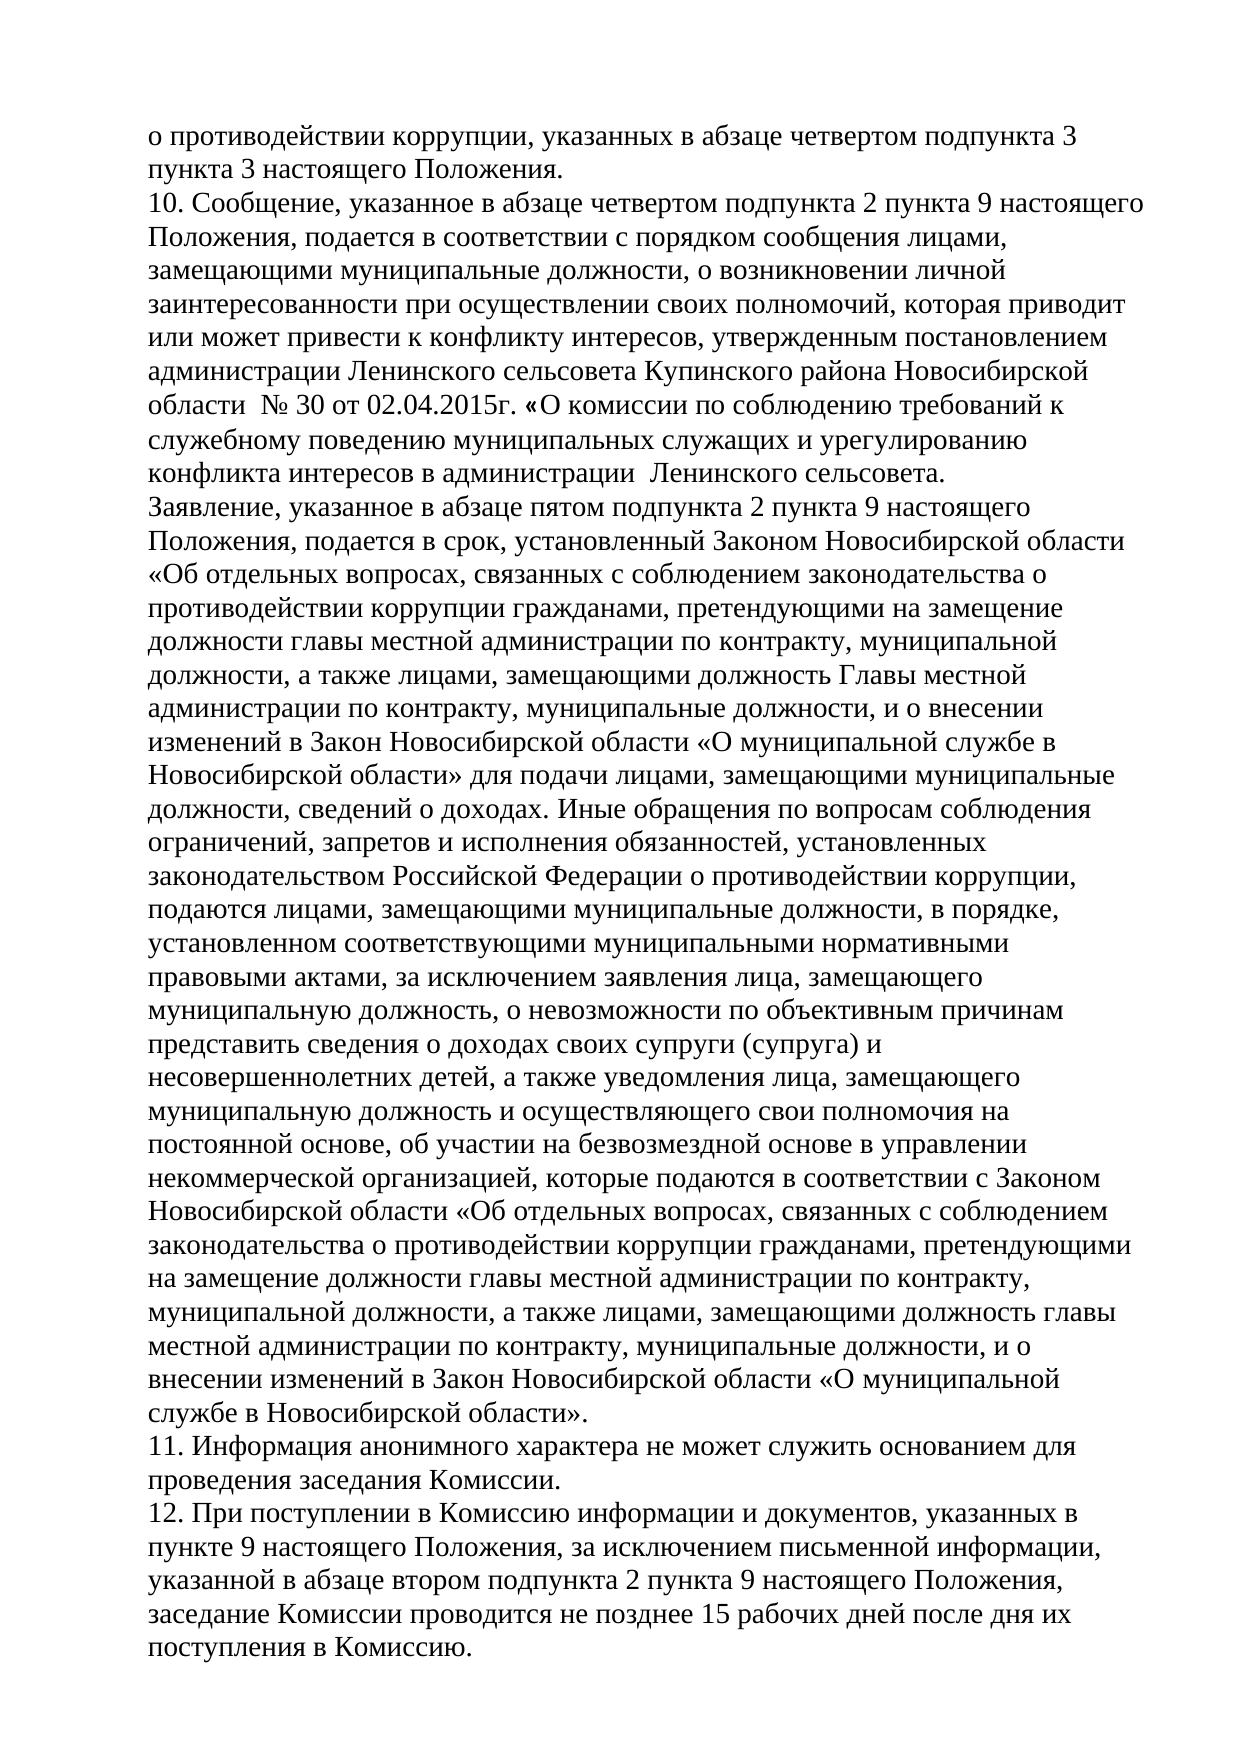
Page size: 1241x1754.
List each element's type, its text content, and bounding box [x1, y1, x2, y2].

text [148, 118, 1152, 185]
text 10. Сообщение, указанное в абзаце четвертом подпункта 2 пункта 9 настоящего Положения, подается в соответствии с порядком сообщения лицами, замещающими муниципальные должности, о возникновении личной заинтересованности при осуществлении своих полномочий, которая приводит или может привести к конфликту интересов, утвержденным постановлением администрации Ленинского сельсовета Купинского района Новосибирской области № 30 от 02.04.2015г. «О комиссии по соблюдению требований к служебному поведению муниципальных служащих и урегулированию конфликта интересов в администрации Ленинского сельсовета. Заявление, указанное в абзаце пятом подпункта 2 пункта 9 настоящего Положения, подается в срок, установленный Законом Новосибирской области «Об отдельных вопросах, связанных с соблюдением законодательства о противодействии коррупции гражданами, претендующими на замещение должности главы местной администрации по контракту, муниципальной должности, а также лицами, замещающими должность Главы местной администрации по контракту, муниципальные должности, и о внесении изменений в Закон Новосибирской области «О муниципальной службе в Новосибирской области» для подачи лицами, замещающими муниципальные должности, сведений о доходах. Иные обращения по вопросам соблюдения ограничений, запретов и исполнения обязанностей, установленных законодательством Российской Федерации о противодействии коррупции, подаются лицами, замещающими муниципальные должности, в порядке, установленном соответствующими муниципальными нормативными правовыми актами, за исключением заявления лица, замещающего муниципальную должность, о невозможности по объективным причинам представить сведения о доходах своих супруги (супруга) и несовершеннолетних детей, а также уведомления лица, замещающего муниципальную должность и осуществляющего свои полномочия на постоянной основе, об участии на безвозмездной основе в управлении некоммерческой организацией, которые подаются в соответствии с Законом Новосибирской области «Об отдельных вопросах, связанных с соблюдением законодательства о противодействии коррупции гражданами, претендующими на замещение должности главы местной администрации по контракту, муниципальной должности, а также лицами, замещающими должность главы местной администрации по контракту, муниципальные должности, и о внесении изменений в Закон Новосибирской области «О муниципальной службе в Новосибирской области». 11. Информация анонимного характера не может служить основанием для проведения заседания Комиссии. 12. При поступлении в Комиссию информации и документов, указанных в пункте 9 настоящего Положения, за исключением письменной информации, указанной в абзаце втором подпункта 2 пункта 9 настоящего Положения, заседание Комиссии проводится не позднее 15 рабочих дней после дня их поступления в Комиссию. [148, 185, 1152, 1663]
